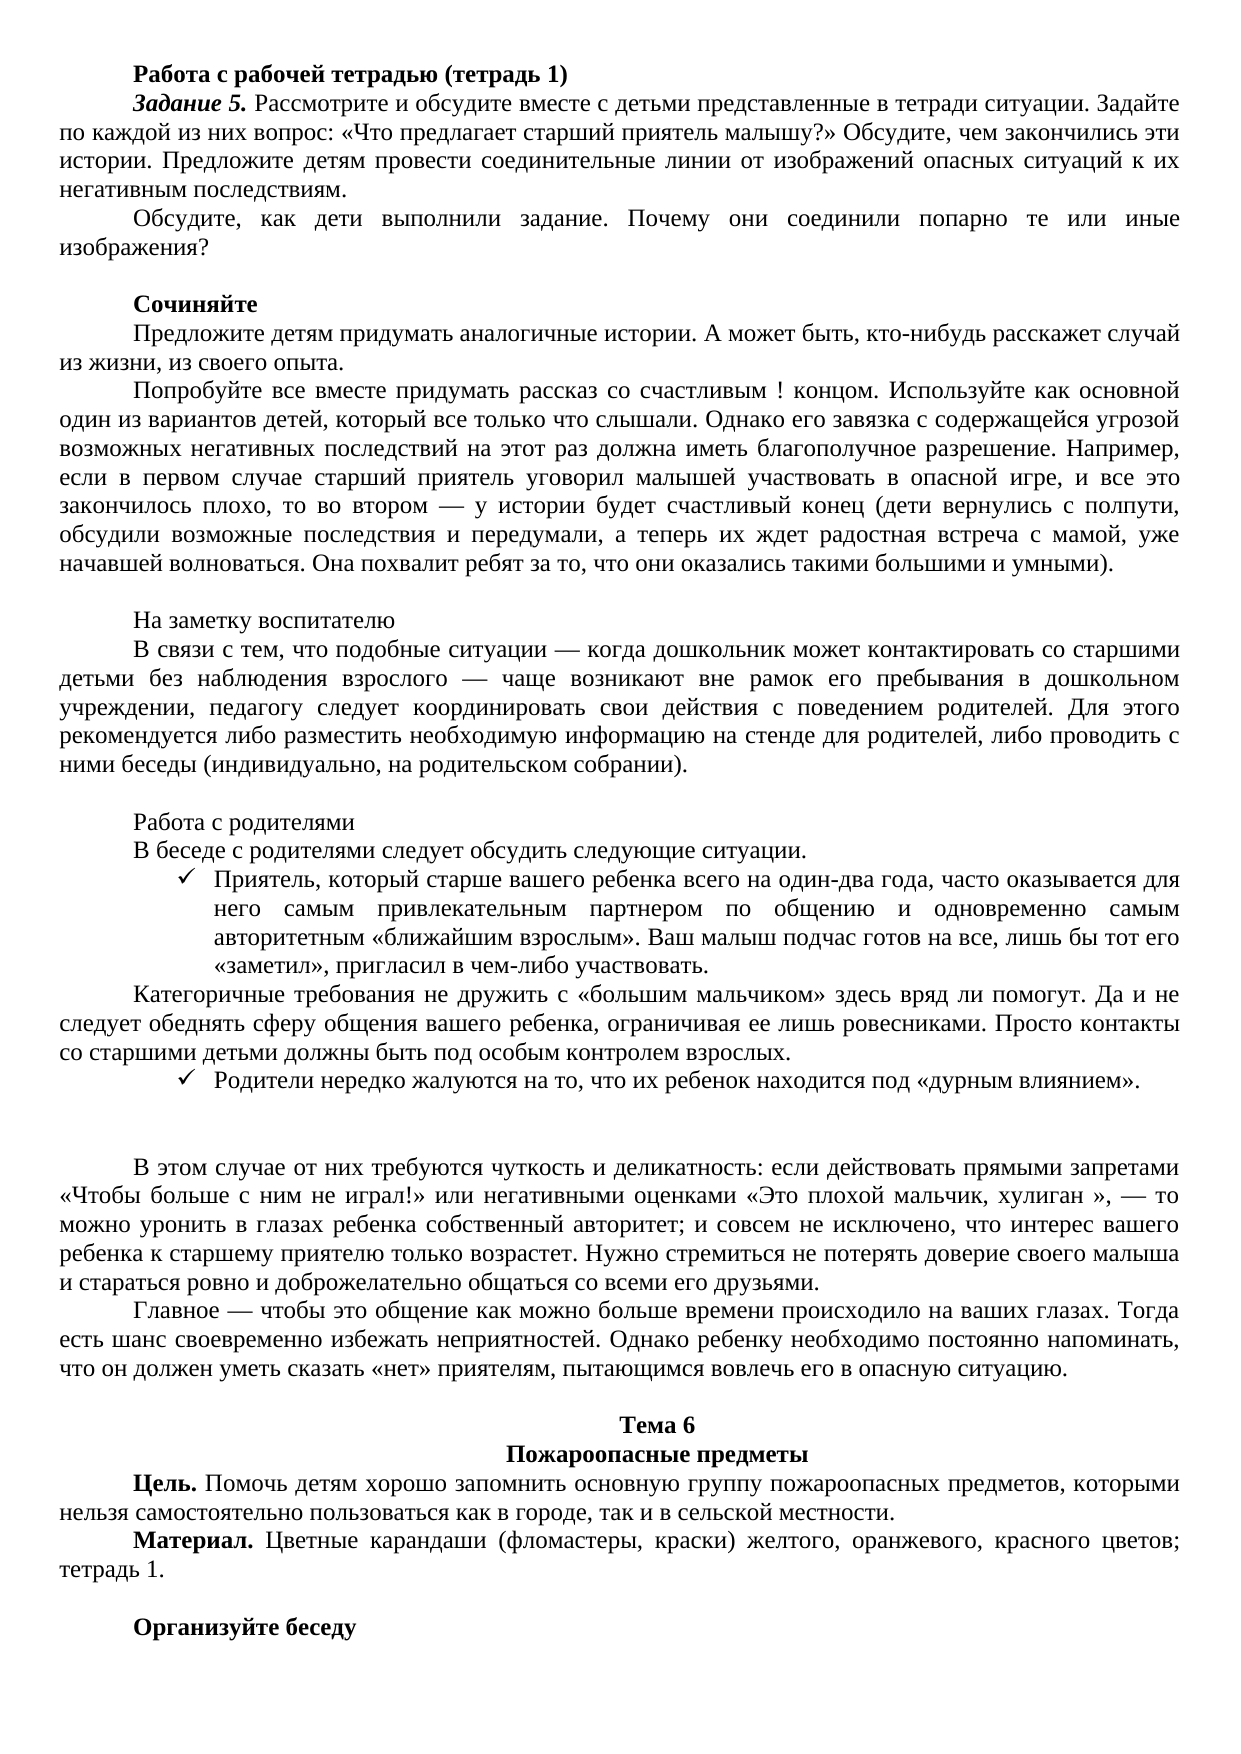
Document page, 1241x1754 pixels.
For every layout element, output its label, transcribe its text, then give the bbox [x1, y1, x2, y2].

text Пожароопасные предметы [59, 1439, 1181, 1468]
text Предложите детям придумать аналогичные истории. А может быть, кто-нибудь расскажет случай из жизни, из своего опыта. [59, 318, 1181, 375]
text Организуйте беседу [59, 1612, 1181, 1640]
text Категоричные требования не дружить с «большим мальчиком» здесь вряд ли помогут. Да и не следует обеднять сферу общения вашего ребенка, ограничивая ее лишь ровесниками. Просто контакты со старшими детьми должны быть под особым контролем взрослых. [59, 979, 1181, 1065]
text В этом случае от них требуются чуткость и деликатность: если действовать прямыми запретами «Чтобы больше с ним не играл!» или негативными оценками «Это плохой мальчик, хулиган », — то можно уронить в глазах ребенка собственный авторитет; и совсем не исключено, что интерес вашего ребенка к старшему приятелю только возрастет. Нужно стремиться не потерять доверие своего малыша и стараться ровно и доброжелательно общаться со всеми его друзьями. [59, 1152, 1181, 1295]
text Работа с рабочей тетрадью (тетрадь 1) [59, 59, 1181, 88]
text Задание 5. Рассмотрите и обсудите вместе с детьми представленные в тетради ситуации. Задайте по каждой из них вопрос: «Что предлагает старший приятель малышу?» Обсудите, чем закончились эти истории. Предложите детям провести соединительные линии от изображений опасных ситуаций к их негативным последствиям. [59, 88, 1181, 203]
text Обсудите, как дети выполнили задание. Почему они соединили попарно те или иные изображения? [59, 203, 1181, 260]
text Работа с родителями [59, 807, 1181, 835]
text На заметку воспитателю [59, 605, 1181, 634]
text Цель. Помочь детям хорошо запомнить основную группу пожароопасных предметов, которыми нельзя самостоятельно пользоваться как в городе, так и в сельской местности. [59, 1468, 1181, 1525]
text В связи с тем, что подобные ситуации — когда дошкольник может контактировать со старшими детьми без наблюдения взрослого — чаще возникают вне рамок его пребывания в дошкольном учреждении, педагогу следует координировать свои действия с поведением родителей. Для этого рекомендуется либо разместить необходимую информацию на стенде для родителей, либо проводить с ними беседы (индивидуально, на родительском собрании). [59, 634, 1181, 778]
text Тема 6 [59, 1410, 1181, 1439]
text Материал. Цветные карандаши (фломастеры, краски) желтого, оранжевого, красного цветов; тетрадь 1. [59, 1525, 1181, 1583]
text В беседе с родителями следует обсудить следующие ситуации. [59, 835, 1181, 864]
text Сочиняйте [59, 289, 1181, 318]
text Попробуйте все вместе придумать рассказ со счастливым ! концом. Используйте как основной один из вариантов детей, который все только что слышали. Однако его завязка с содержащейся угрозой возможных негативных последствий на этот раз должна иметь благополучное разрешение. Например, если в первом случае старший приятель уговорил малышей участвовать в опасной игре, и все это закончилось плохо, то во втором — у истории будет счастливый конец (дети вернулись с полпути, обсудили возможные последствия и передумали, а теперь их ждет радостная встреча с мамой, уже начавшей волноваться. Она похвалит ребят за то, что они оказались такими большими и умными). [59, 375, 1181, 577]
list Приятель, который старше вашего ребенка всего на один-два года, часто оказывается для него самым привлекательным партнером по общению и одновременно самым авторитетным «ближайшим взрослым». Ваш малыш подчас готов на все, лишь бы тот его «заметил», пригласил в чем-либо участвовать. [176, 864, 1181, 979]
list Родители нередко жалуются на то, что их ребенок находится под «дурным влиянием». [176, 1065, 1181, 1094]
text Главное — чтобы это общение как можно больше времени происходило на ваших глазах. Тогда есть шанс своевременно избежать неприятностей. Однако ребенку необходимо постоянно напоминать, что он должен уметь сказать «нет» приятелям, пытающимся вовлечь его в опасную ситуацию. [59, 1295, 1181, 1382]
